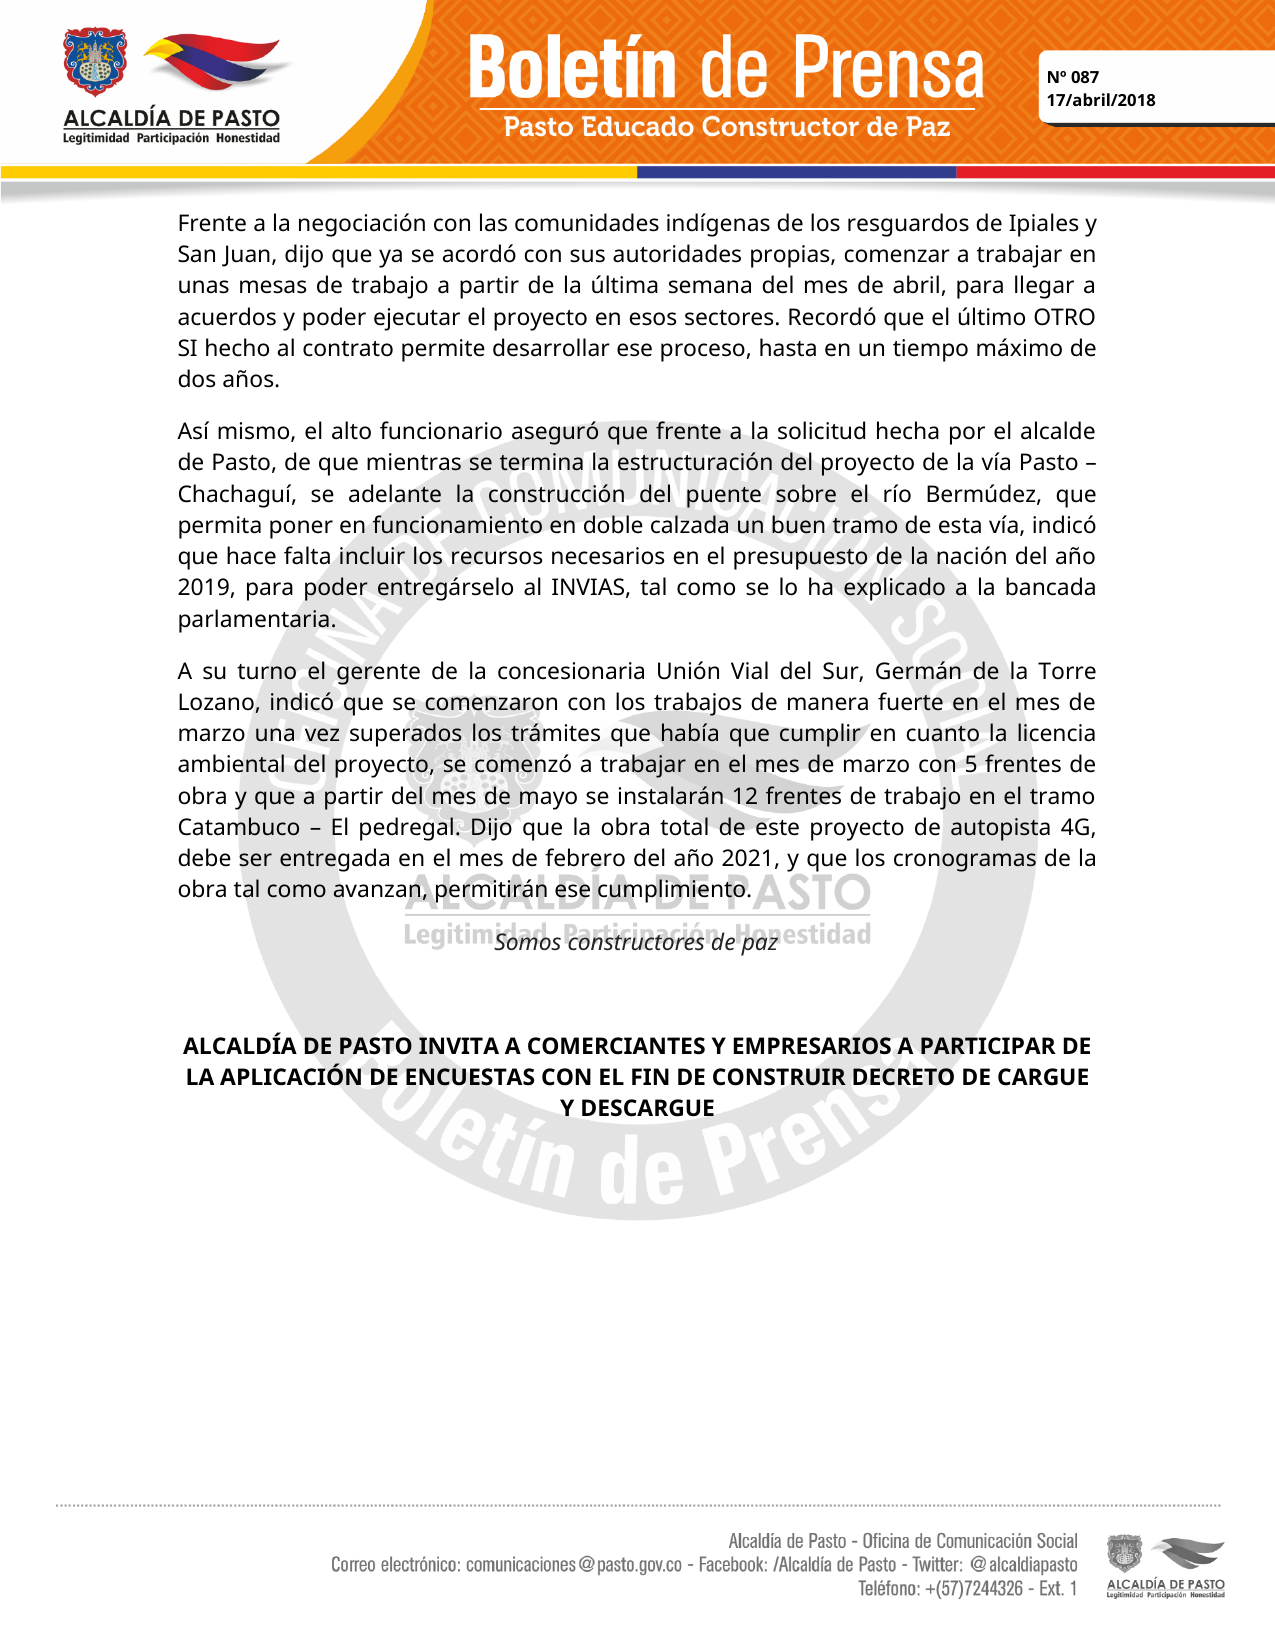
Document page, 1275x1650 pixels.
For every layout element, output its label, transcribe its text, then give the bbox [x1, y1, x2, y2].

text Frente a la negociación con las comunidades indígenas de los resguardos de Ipiales y San Juan, dijo que ya se acordó con sus autoridades propias, comenzar a trabajar en unas mesas de trabajo a partir de la última semana del mes de abril, para llegar a acuerdos y poder ejecutar el proyecto en esos sectores. Recordó que el último OTRO SI hecho al contrato permite desarrollar ese proceso, hasta en un tiempo máximo de dos años. [177, 207, 1098, 394]
picture [0, 0, 1275, 1645]
text Así mismo, el alto funcionario aseguró que frente a la solicitud hecha por el alcalde de Pasto, de que mientras se termina la estructuración del proyecto de la vía Pasto – Chachaguí, se adelante la construcción del puente sobre el río Bermúdez, que permita poner en funcionamiento en doble calzada un buen tramo de esta vía, indicó que hace falta incluir los recursos necesarios en el presupuesto de la nación del año 2019, para poder entregárselo al INVIAS, tal como se lo ha explicado a la bancada parlamentaria. [177, 415, 1098, 634]
text ALCALDÍA DE PASTO INVITA A COMERCIANTES Y EMPRESARIOS A PARTICIPAR DE LA APLICACIÓN DE ENCUESTAS CON EL FIN DE CONSTRUIR DECRETO DE CARGUE Y DESCARGUE [177, 1030, 1098, 1123]
text Somos constructores de paz [177, 926, 1098, 957]
text A su turno el gerente de la concesionaria Unión Vial del Sur, Germán de la Torre Lozano, indicó que se comenzaron con los trabajos de manera fuerte en el mes de marzo una vez superados los trámites que había que cumplir en cuanto la licencia ambiental del proyecto, se comenzó a trabajar en el mes de marzo con 5 frentes de obra y que a partir del mes de mayo se instalarán 12 frentes de trabajo en el tramo Catambuco – El pedregal. Dijo que la obra total de este proyecto de autopista 4G, debe ser entregada en el mes de febrero del año 2021, y que los cronogramas de la obra tal como avanzan, permitirán ese cumplimiento. [177, 655, 1098, 905]
